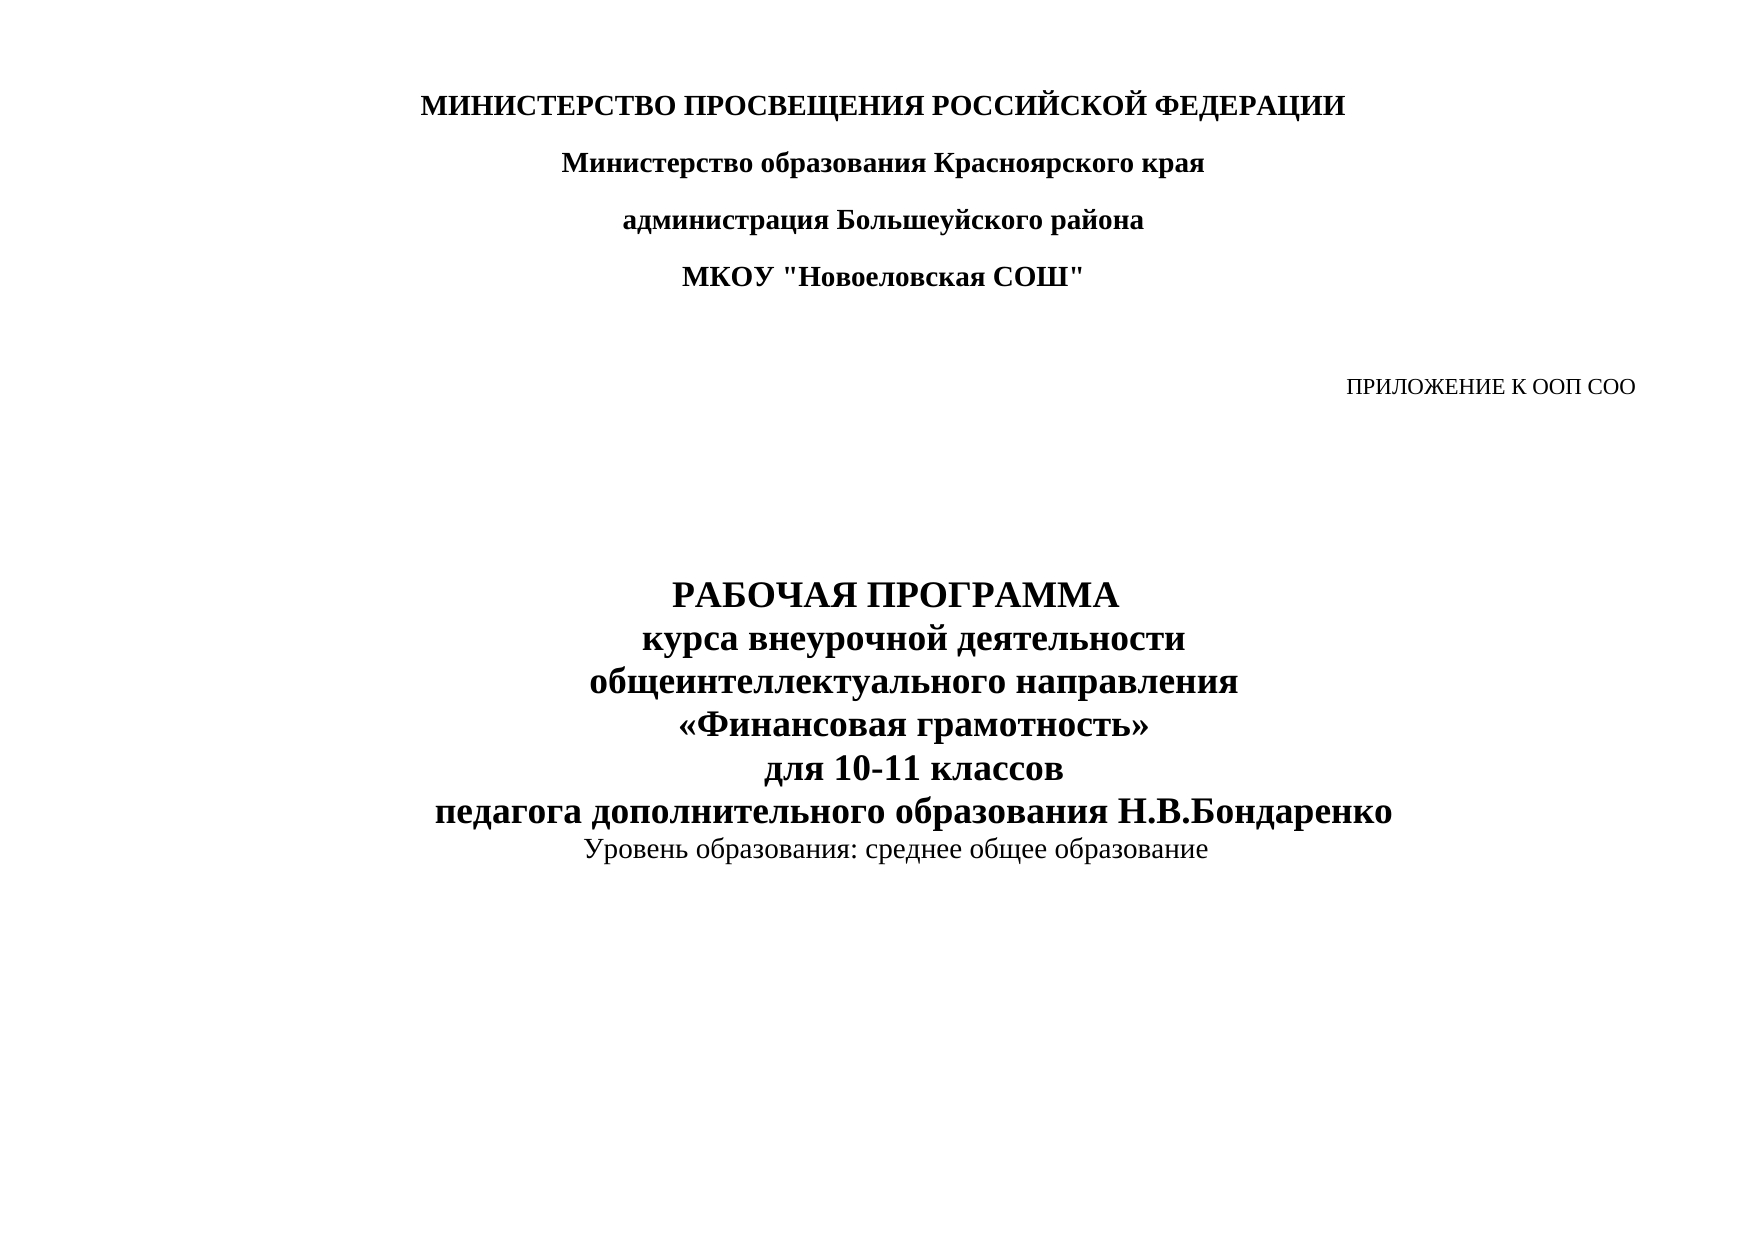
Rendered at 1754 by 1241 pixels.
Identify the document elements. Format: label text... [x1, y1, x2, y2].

text МКОУ "Новоеловская СОШ" [131, 259, 1636, 293]
text для 10-11 классов [148, 745, 1636, 788]
text РАБОЧАЯ ПРОГРАММА [156, 572, 1636, 616]
text Министерство образования Красноярского края [131, 146, 1636, 179]
text МИНИСТЕРСТВО ПРОСВЕЩЕНИЯ РОССИЙСКОЙ ФЕДЕРАЦИИ [131, 88, 1636, 122]
text администрация Большеуйского района [131, 202, 1636, 236]
text Уровень образования: среднее общее образование [156, 831, 1636, 865]
text ПРИЛОЖЕНИЕ К ООП СОО [131, 373, 1636, 400]
text «Финансовая грамотность» [148, 702, 1636, 745]
text педагога дополнительного образования Н.В.Бондаренко [148, 788, 1636, 831]
text курса внеурочной деятельности [148, 616, 1636, 659]
text общеинтеллектуального направления [148, 659, 1636, 702]
